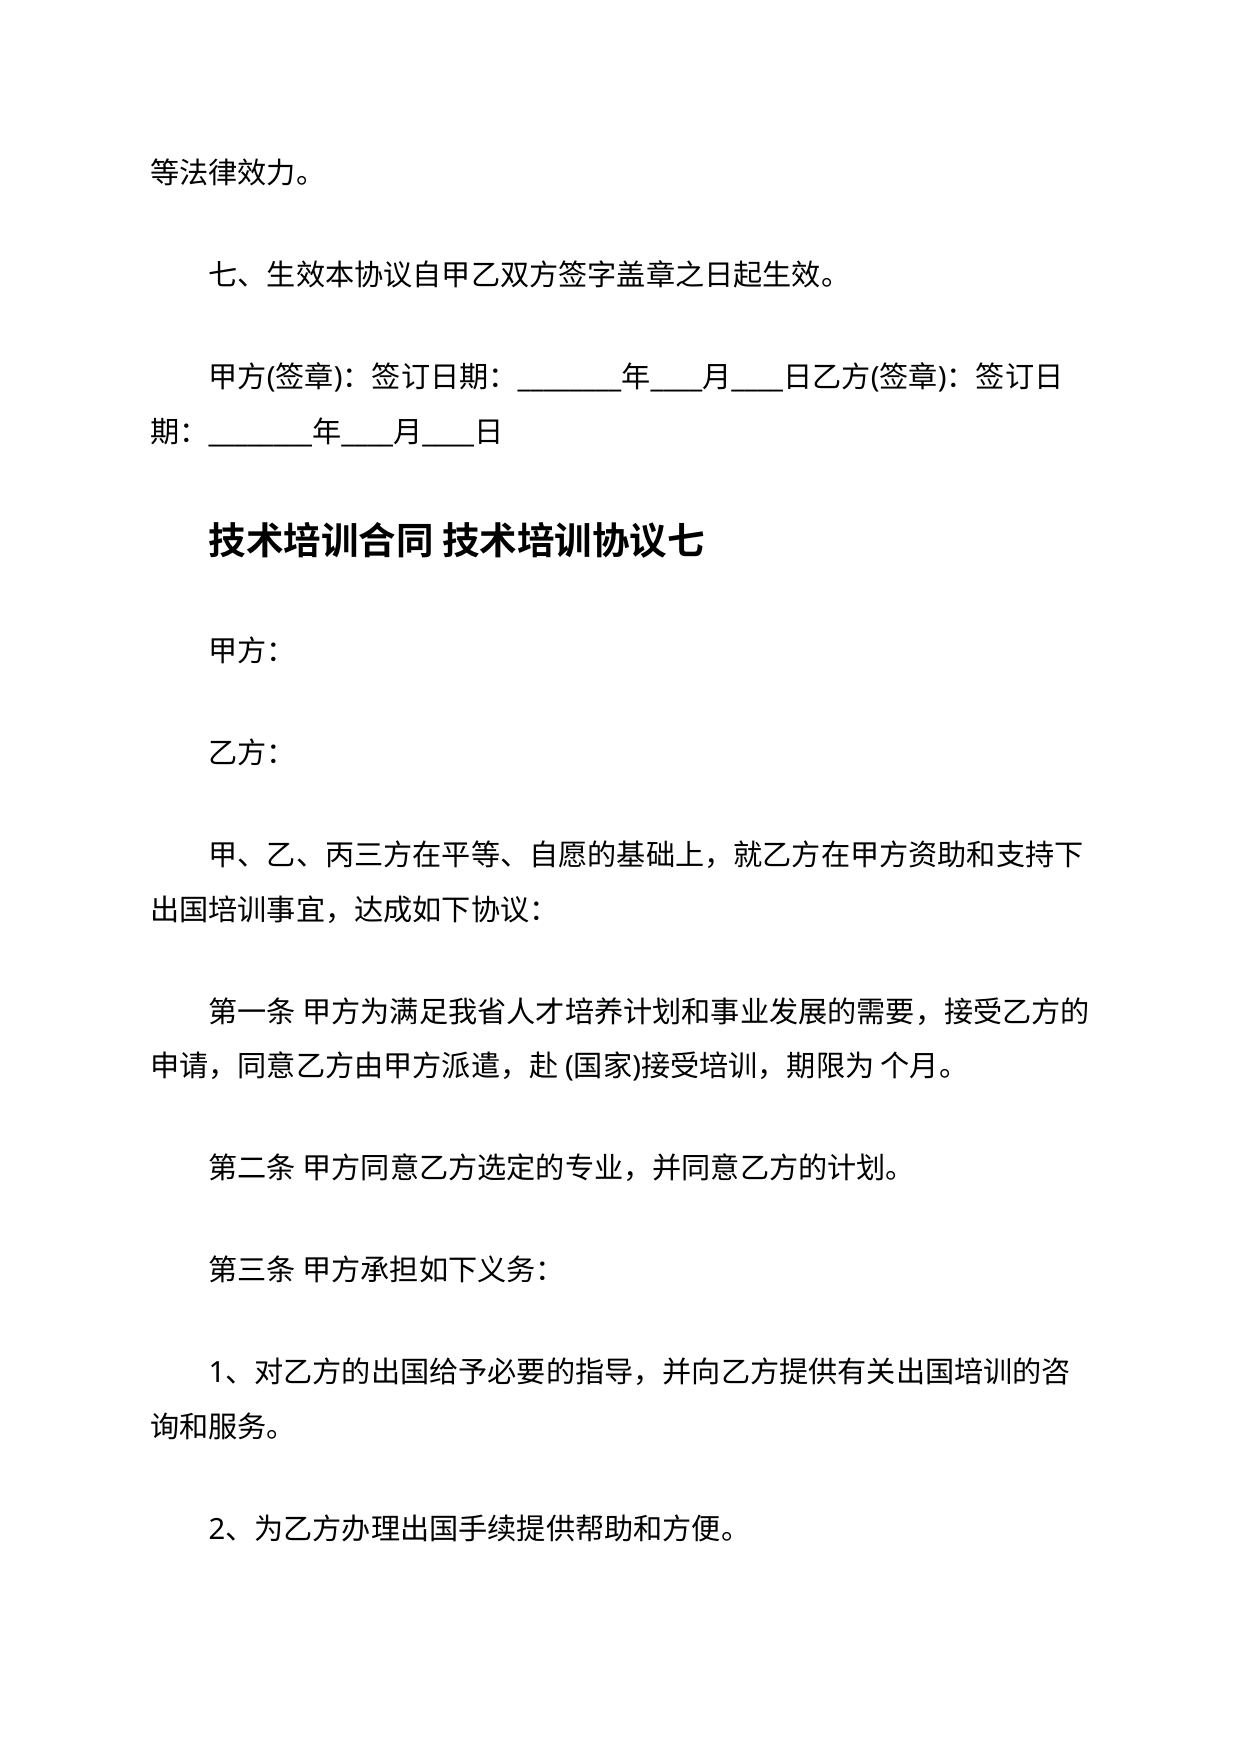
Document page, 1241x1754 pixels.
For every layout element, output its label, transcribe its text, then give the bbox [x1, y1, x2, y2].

text 甲方： [150, 628, 1090, 670]
text 甲、乙、丙三方在平等、自愿的基础上，就乙方在甲方资助和支持下出国培训事宜，达成如下协议： [150, 831, 1090, 929]
text 2、为乙方办理出国手续提供帮助和方便。 [150, 1505, 1090, 1548]
text 第一条 甲方为满足我省人才培养计划和事业发展的需要，接受乙方的申请，同意乙方由甲方派遣，赴 (国家)接受培训，期限为 个月。 [150, 988, 1090, 1085]
text 第二条 甲方同意乙方选定的专业，并同意乙方的计划。 [150, 1145, 1090, 1187]
text 1、对乙方的出国给予必要的指导，并向乙方提供有关出国培训的咨询和服务。 [150, 1348, 1090, 1446]
text 乙方： [150, 730, 1090, 772]
text 第三条 甲方承担如下义务： [150, 1247, 1090, 1289]
text 技术培训合同 技术培训协议七 [150, 511, 1090, 565]
text 七、生效本协议自甲乙双方签字盖章之日起生效。 [150, 252, 1090, 294]
text 甲方(签章)：签订日期：________年____月____日乙方(签章)：签订日期：________年____月____日 [150, 353, 1090, 451]
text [150, 150, 1090, 192]
